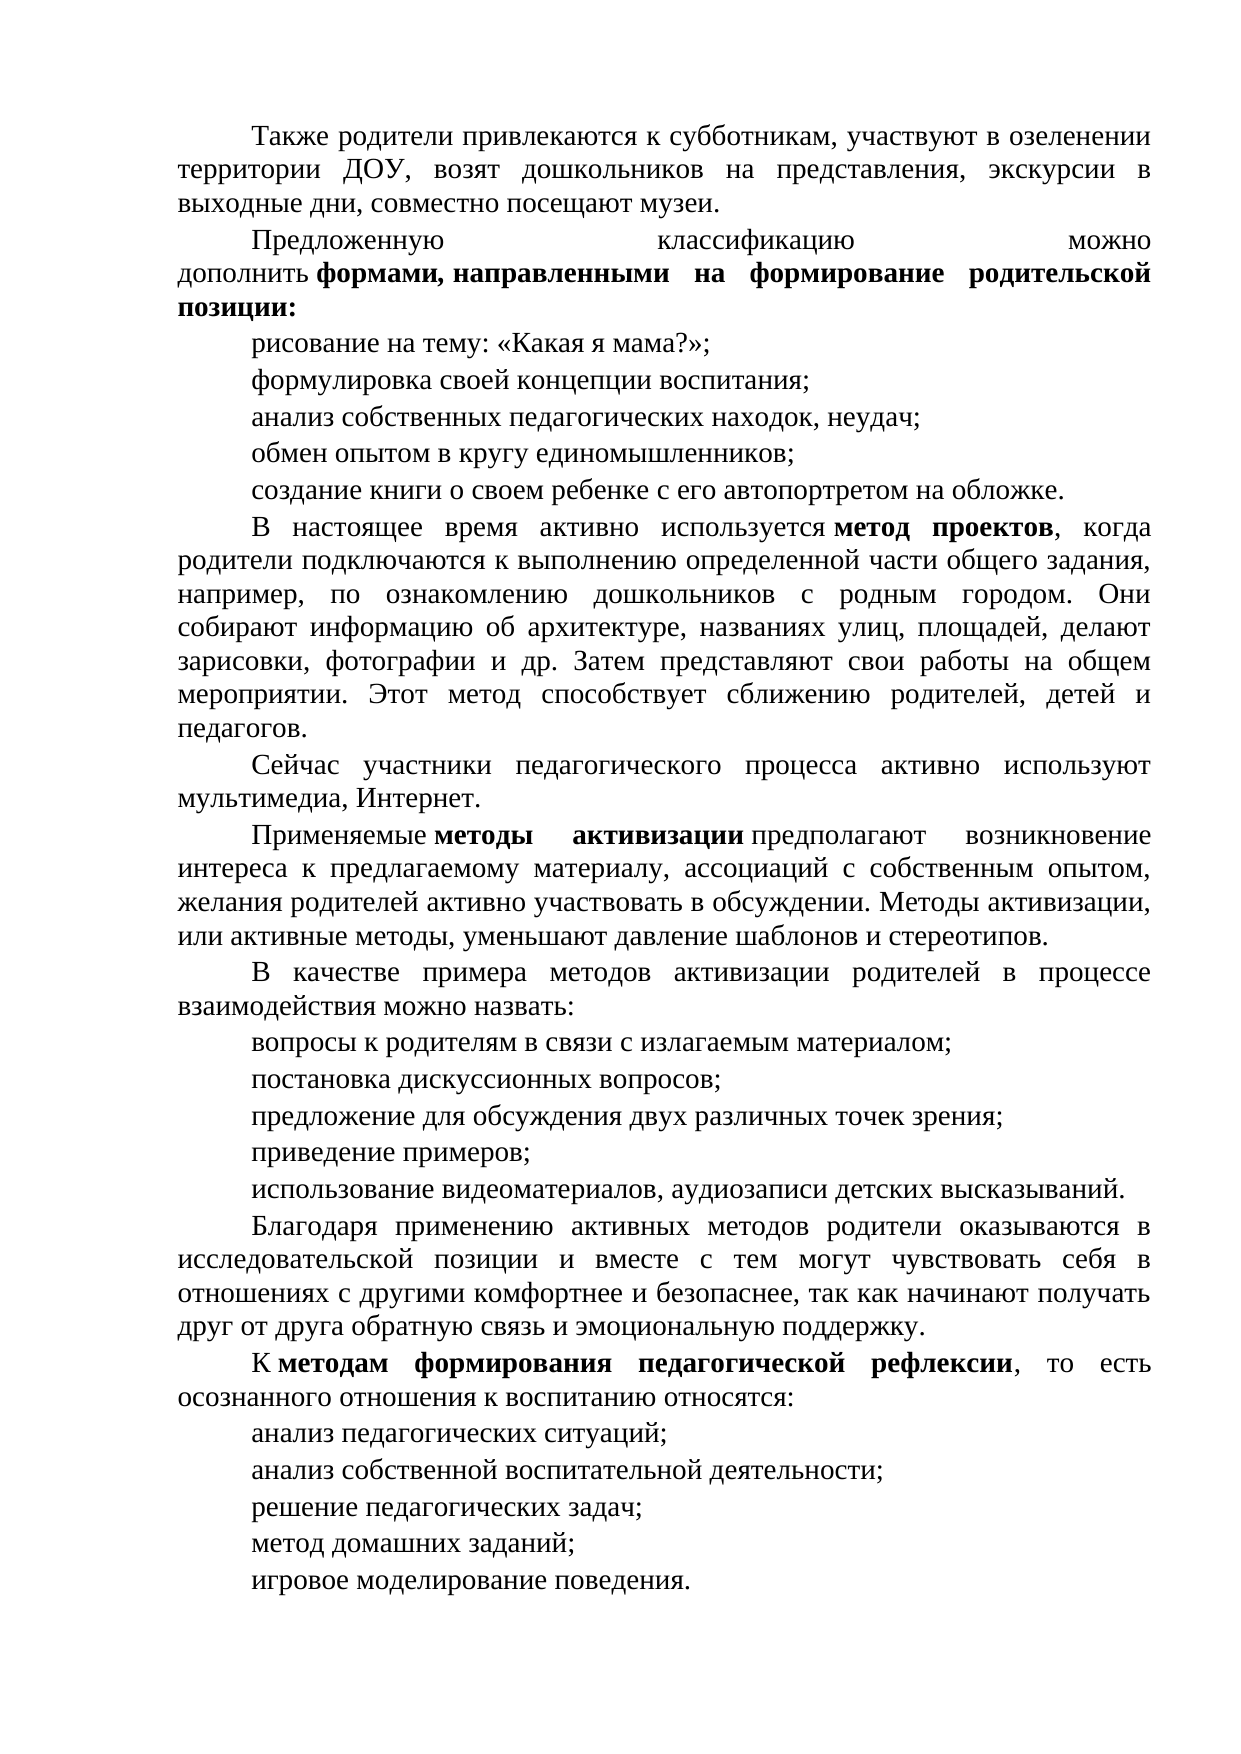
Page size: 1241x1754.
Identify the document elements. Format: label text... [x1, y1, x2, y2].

text игровое моделирование поведения. [177, 1562, 1152, 1596]
text создание книги о своем ребенке с его автопортретом на обложке. [177, 472, 1152, 506]
text решение педагогических задач; [177, 1489, 1152, 1522]
text Также родители привлекаются к субботникам, участвуют в озеленении территории ДОУ, возят дошкольников на представления, экскурсии в выходные дни, совместно посещают музеи. [177, 118, 1152, 219]
text В настоящее время активно используется метод проектов, когда родители подключаются к выполнению определенной части общего задания, например, по ознакомлению дошкольников с родным городом. Они собирают информацию об архитектуре, названиях улиц, площадей, делают зарисовки, фотографии и др. Затем представляют свои работы на общем мероприятии. Этот метод способствует сближению родителей, детей и педагогов. [177, 509, 1152, 744]
text использование видеоматериалов, аудиозаписи детских высказываний. [177, 1171, 1152, 1205]
text обмен опытом в кругу единомышленников; [177, 436, 1152, 469]
text В качестве примера методов активизации родителей в процессе взаимодействия можно назвать: [177, 954, 1152, 1021]
text предложение для обсуждения двух различных точек зрения; [177, 1098, 1152, 1131]
text метод домашних заданий; [177, 1525, 1152, 1559]
text Применяемые методы активизации предполагают возникновение интереса к предлагаемому материалу, ассоциаций с собственным опытом, желания родителей активно участвовать в обсуждении. Методы активизации, или активные методы, уменьшают давление шаблонов и стереотипов. [177, 817, 1152, 951]
text вопросы к родителям в связи с излагаемым материалом; [177, 1024, 1152, 1058]
text Предложенную классификацию можно дополнить формами, направленными на формирование родительской позиции: [177, 222, 1152, 322]
text анализ собственной воспитательной деятельности; [177, 1452, 1152, 1486]
text К методам формирования педагогической рефлексии, то есть осознанного отношения к воспитанию относятся: [177, 1345, 1152, 1412]
text анализ педагогических ситуаций; [177, 1415, 1152, 1449]
text Сейчас участники педагогического процесса активно используют мультимедиа, Интернет. [177, 747, 1152, 814]
text анализ собственных педагогических находок, неудач; [177, 399, 1152, 432]
text рисование на тему: «Какая я мама?»; [177, 326, 1152, 359]
text Благодаря применению активных методов родители оказываются в исследовательской позиции и вместе с тем могут чувствовать себя в отношениях с другими комфортнее и безопаснее, так как начинают получать друг от друга обратную связь и эмоциональную поддержку. [177, 1208, 1152, 1342]
text формулировка своей концепции воспитания; [177, 362, 1152, 396]
text приведение примеров; [177, 1134, 1152, 1168]
text постановка дискуссионных вопросов; [177, 1061, 1152, 1095]
